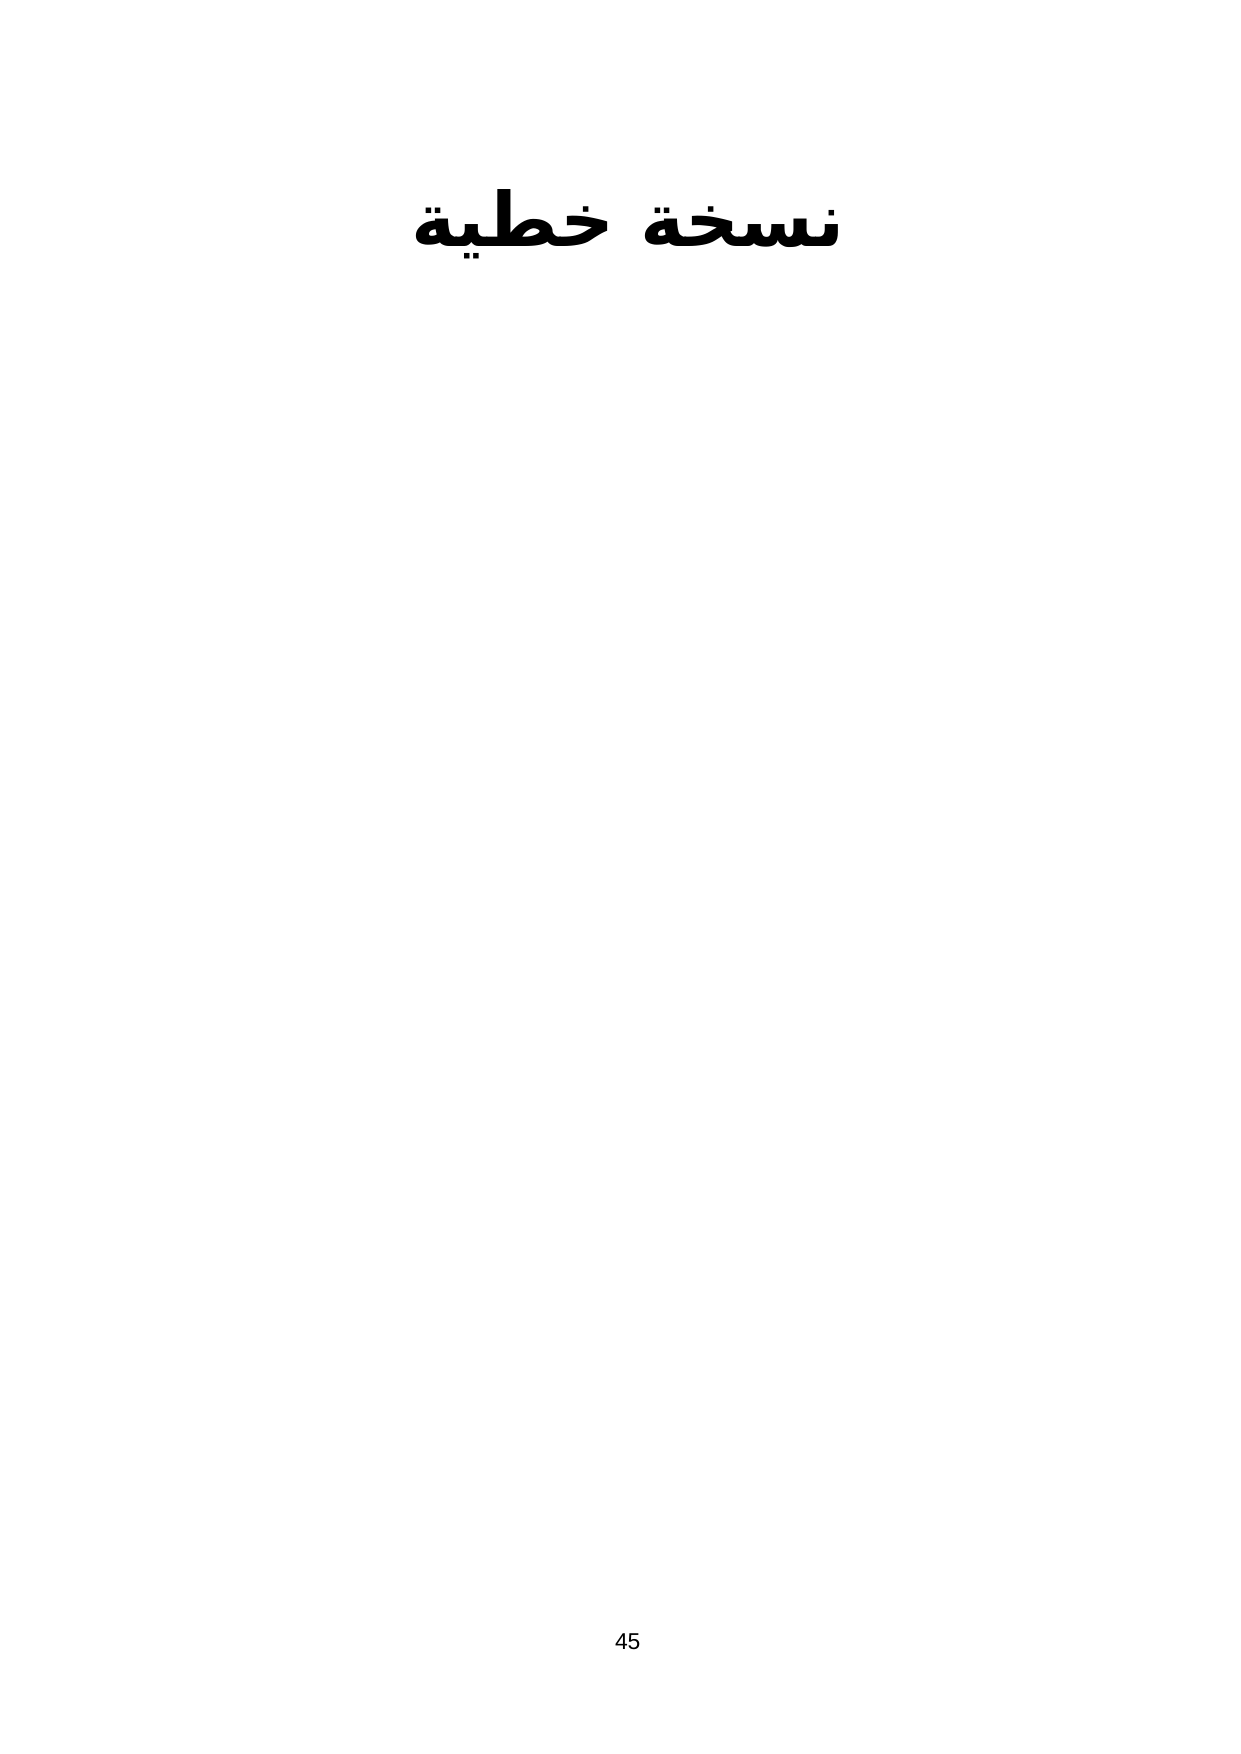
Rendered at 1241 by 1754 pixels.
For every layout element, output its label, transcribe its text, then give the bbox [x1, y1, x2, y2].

text نسخة خطية [222, 177, 1033, 264]
